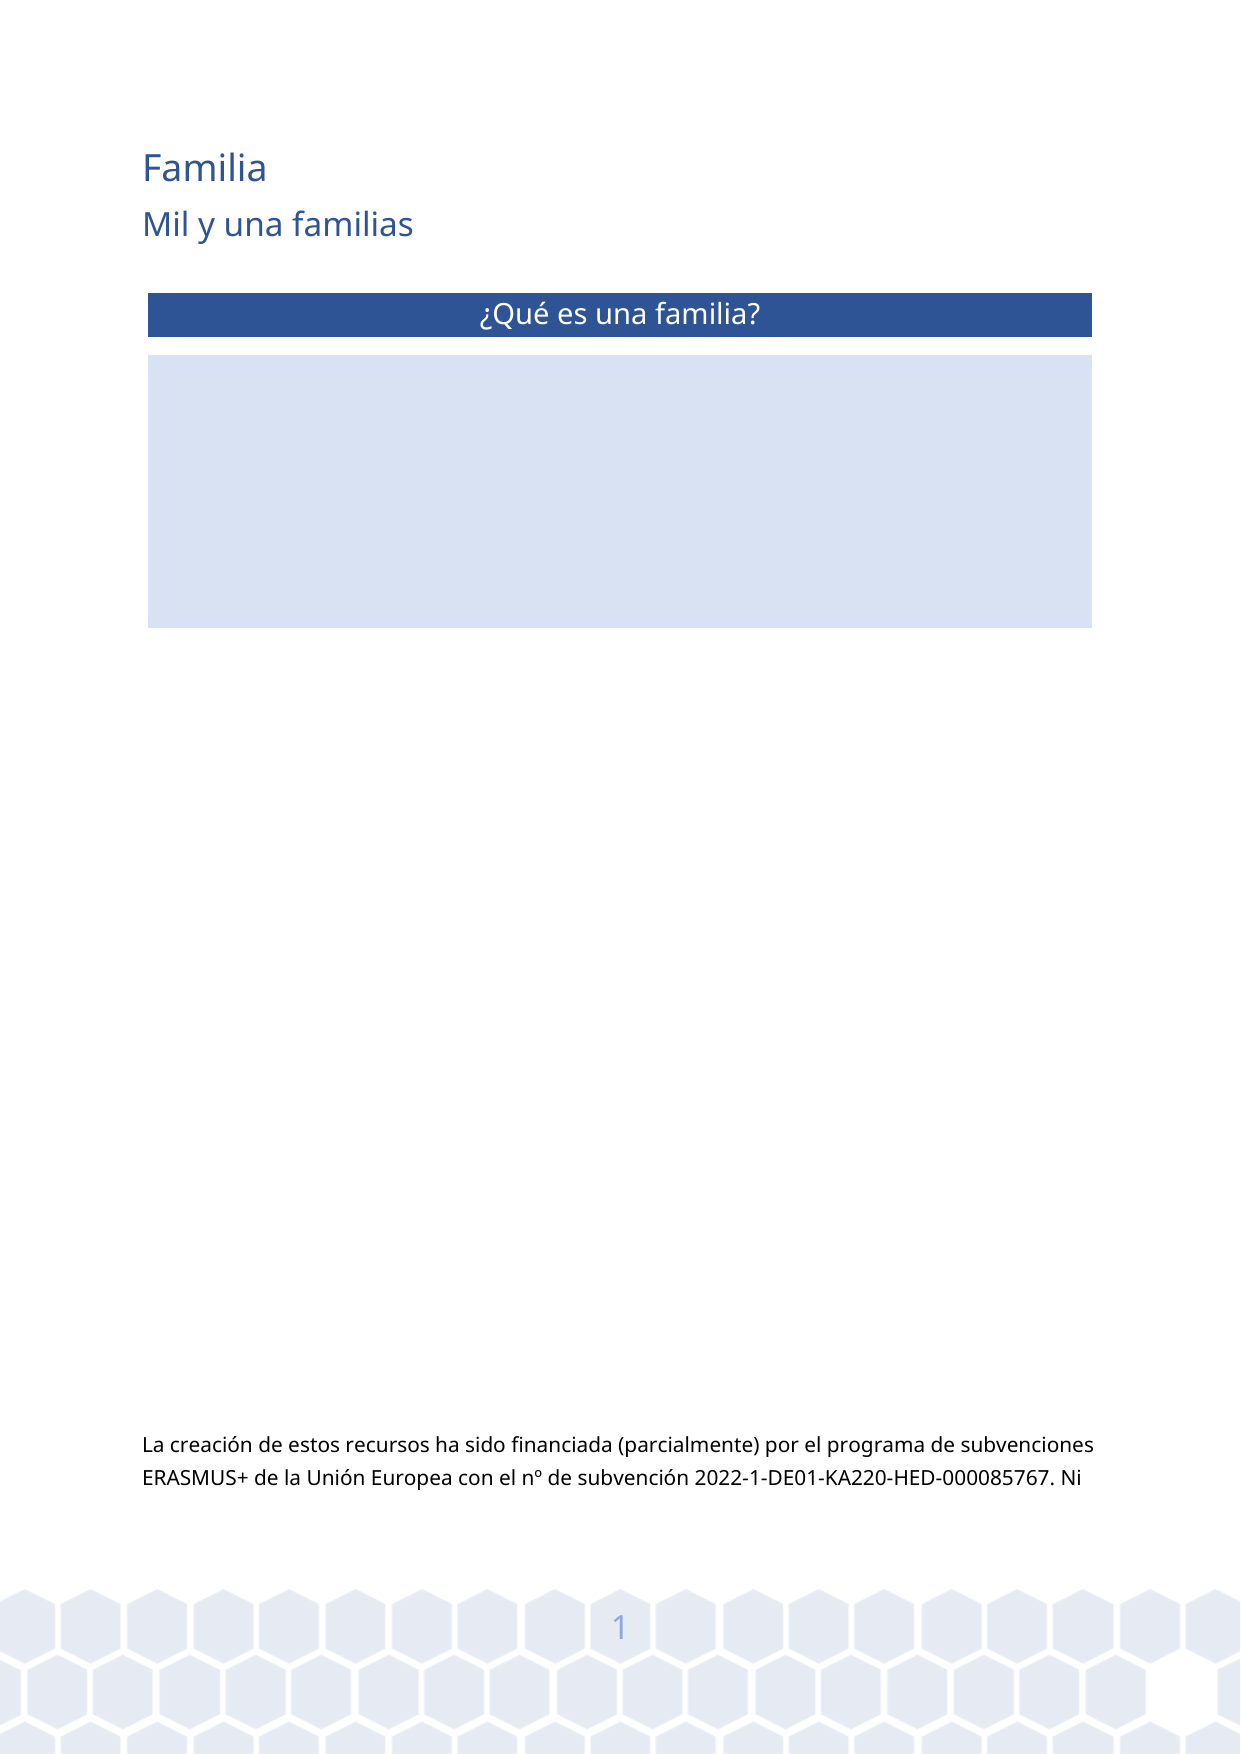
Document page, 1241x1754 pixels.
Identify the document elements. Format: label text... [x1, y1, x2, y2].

table_header [148, 355, 1092, 628]
subtitle Mil y una familias [142, 200, 1098, 246]
table_header ¿Qué es una familia? [148, 293, 1092, 337]
picture [0, 1588, 1241, 1754]
subtitle Familia [142, 142, 1098, 193]
